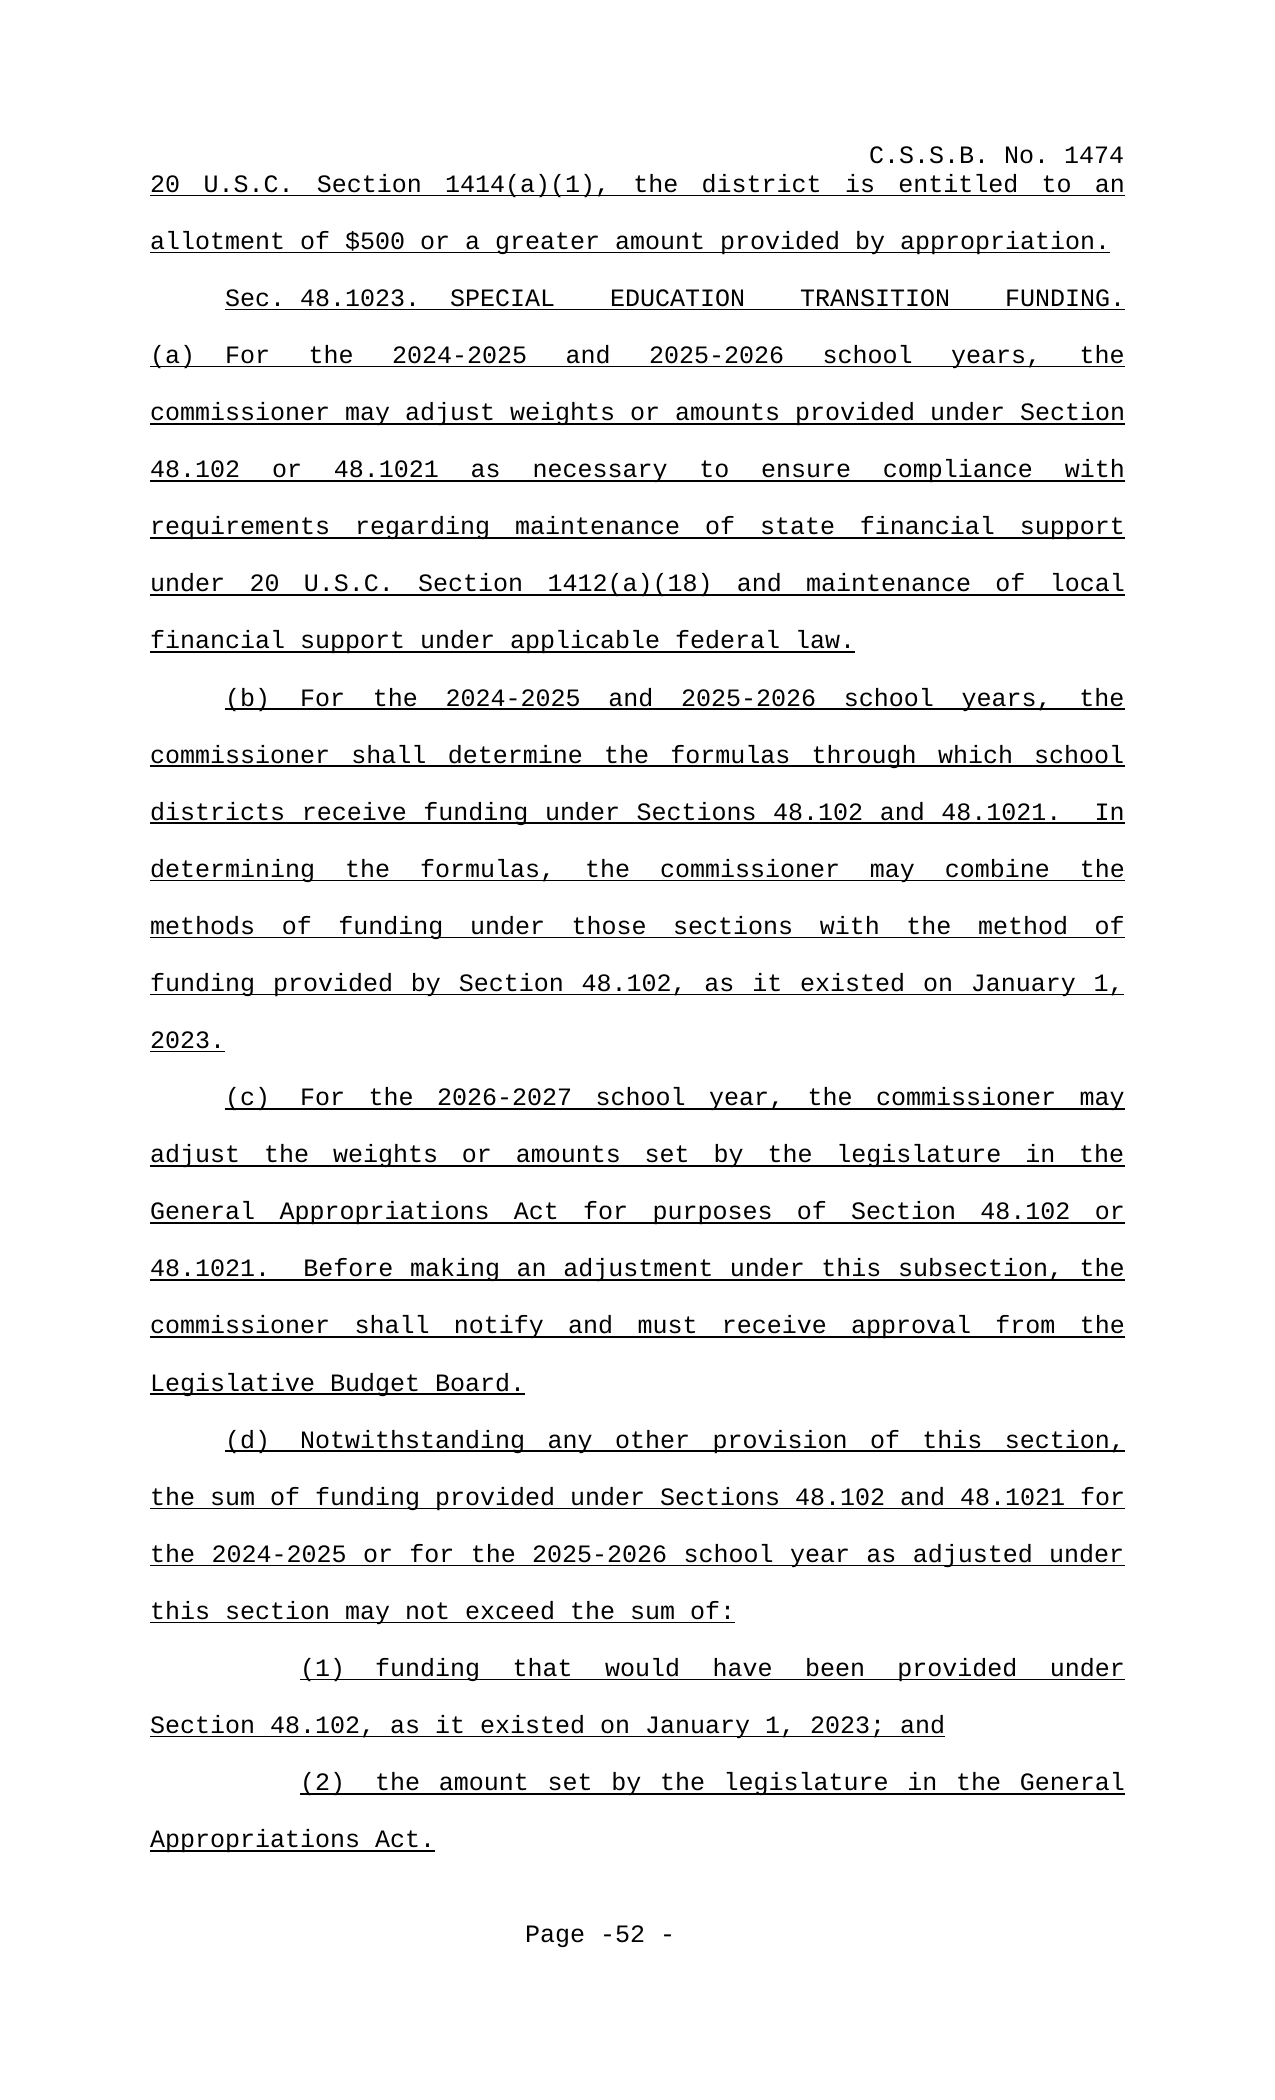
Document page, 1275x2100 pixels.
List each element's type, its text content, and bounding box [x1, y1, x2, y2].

text (b) For the 2024-2025 and 2025-2026 school years, the commissioner shall determine the formulas through which school districts receive funding under Sections 48.102 and 48.1021. In determining the formulas, the commissioner may combine the methods of funding under those sections with the method of funding provided by Section 48.102, as it existed on January 1, 2023. [150, 938, 1125, 1056]
text (d) Notwithstanding any other provision of this section, the sum of funding provided under Sections 48.102 and 48.1021 for the 2024-2025 or for the 2025-2026 school year as adjusted under this section may not exceed the sum of: [150, 1566, 1125, 1627]
text (b) For the 2024-2025 and 2025-2026 school years, the commissioner shall determine the formulas through which school districts receive funding under Sections 48.102 and 48.1021. In determining the formulas, the commissioner may combine the methods of funding under those sections with the method of funding provided by Section 48.102, as it existed on January 1, 2023. [150, 685, 1125, 765]
text Sec. 48.1023. SPECIAL EDUCATION TRANSITION FUNDING. (a) For the 2024-2025 and 2025-2026 school years, the commissioner may adjust weights or amounts provided under Section 48.102 or 48.1021 as necessary to ensure compliance with requirements regarding maintenance of state financial support under 20 U.S.C. Section 1412(a)(18) and maintenance of local financial support under applicable federal law. [150, 285, 1125, 366]
text (b) For the 2024-2025 and 2025-2026 school years, the commissioner shall determine the formulas through which school districts receive funding under Sections 48.102 and 48.1021. In determining the formulas, the commissioner may combine the methods of funding under those sections with the method of funding provided by Section 48.102, as it existed on January 1, 2023. [150, 767, 1125, 822]
text (c) For the 2026-2027 school year, the commissioner may adjust the weights or amounts set by the legislature in the General Appropriations Act for purposes of Section 48.102 or 48.1021. Before making an adjustment under this subsection, the commissioner shall notify and must receive approval from the Legislative Budget Board. [150, 1167, 1125, 1222]
text Sec. 48.1023. SPECIAL EDUCATION TRANSITION FUNDING. (a) For the 2024-2025 and 2025-2026 school years, the commissioner may adjust weights or amounts provided under Section 48.102 or 48.1021 as necessary to ensure compliance with requirements regarding maintenance of state financial support under 20 U.S.C. Section 1412(a)(18) and maintenance of local financial support under applicable federal law. [150, 367, 1125, 423]
text (2) the amount set by the legislature in the General Appropriations Act. [150, 1769, 1125, 1855]
text (b) For the 2024-2025 and 2025-2026 school years, the commissioner shall determine the formulas through which school districts receive funding under Sections 48.102 and 48.1021. In determining the formulas, the commissioner may combine the methods of funding under those sections with the method of funding provided by Section 48.102, as it existed on January 1, 2023. [150, 881, 1125, 937]
text Sec. 48.1023. SPECIAL EDUCATION TRANSITION FUNDING. (a) For the 2024-2025 and 2025-2026 school years, the commissioner may adjust weights or amounts provided under Section 48.102 or 48.1021 as necessary to ensure compliance with requirements regarding maintenance of state financial support under 20 U.S.C. Section 1412(a)(18) and maintenance of local financial support under applicable federal law. [150, 596, 1125, 656]
text (d) Notwithstanding any other provision of this section, the sum of funding provided under Sections 48.102 and 48.1021 for the 2024-2025 or for the 2025-2026 school year as adjusted under this section may not exceed the sum of: [150, 1427, 1125, 1508]
text (c) For the 2026-2027 school year, the commissioner may adjust the weights or amounts set by the legislature in the General Appropriations Act for purposes of Section 48.102 or 48.1021. Before making an adjustment under this subsection, the commissioner shall notify and must receive approval from the Legislative Budget Board. [150, 1281, 1125, 1336]
text (b) For the 2024-2025 and 2025-2026 school years, the commissioner shall determine the formulas through which school districts receive funding under Sections 48.102 and 48.1021. In determining the formulas, the commissioner may combine the methods of funding under those sections with the method of funding provided by Section 48.102, as it existed on January 1, 2023. [150, 824, 1125, 880]
text (1) funding that would have been provided under Section 48.102, as it existed on January 1, 2023; and [150, 1655, 1125, 1741]
text (c) For the 2026-2027 school year, the commissioner may adjust the weights or amounts set by the legislature in the General Appropriations Act for purposes of Section 48.102 or 48.1021. Before making an adjustment under this subsection, the commissioner shall notify and must receive approval from the Legislative Budget Board. [150, 1224, 1125, 1279]
text (c) For the 2026-2027 school year, the commissioner may adjust the weights or amounts set by the legislature in the General Appropriations Act for purposes of Section 48.102 or 48.1021. Before making an adjustment under this subsection, the commissioner shall notify and must receive approval from the Legislative Budget Board. [150, 1084, 1125, 1165]
text (d) Notwithstanding any other provision of this section, the sum of funding provided under Sections 48.102 and 48.1021 for the 2024-2025 or for the 2025-2026 school year as adjusted under this section may not exceed the sum of: [150, 1509, 1125, 1565]
text Sec. 48.1023. SPECIAL EDUCATION TRANSITION FUNDING. (a) For the 2024-2025 and 2025-2026 school years, the commissioner may adjust weights or amounts provided under Section 48.102 or 48.1021 as necessary to ensure compliance with requirements regarding maintenance of state financial support under 20 U.S.C. Section 1412(a)(18) and maintenance of local financial support under applicable federal law. [150, 539, 1125, 594]
text Sec. 48.1023. SPECIAL EDUCATION TRANSITION FUNDING. (a) For the 2024-2025 and 2025-2026 school years, the commissioner may adjust weights or amounts provided under Section 48.102 or 48.1021 as necessary to ensure compliance with requirements regarding maintenance of state financial support under 20 U.S.C. Section 1412(a)(18) and maintenance of local financial support under applicable federal law. [150, 482, 1125, 537]
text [150, 171, 1125, 195]
text (c) For the 2026-2027 school year, the commissioner may adjust the weights or amounts set by the legislature in the General Appropriations Act for purposes of Section 48.102 or 48.1021. Before making an adjustment under this subsection, the commissioner shall notify and must receive approval from the Legislative Budget Board. [150, 1338, 1125, 1398]
text Sec. 48.1023. SPECIAL EDUCATION TRANSITION FUNDING. (a) For the 2024-2025 and 2025-2026 school years, the commissioner may adjust weights or amounts provided under Section 48.102 or 48.1021 as necessary to ensure compliance with requirements regarding maintenance of state financial support under 20 U.S.C. Section 1412(a)(18) and maintenance of local financial support under applicable federal law. [150, 425, 1125, 480]
